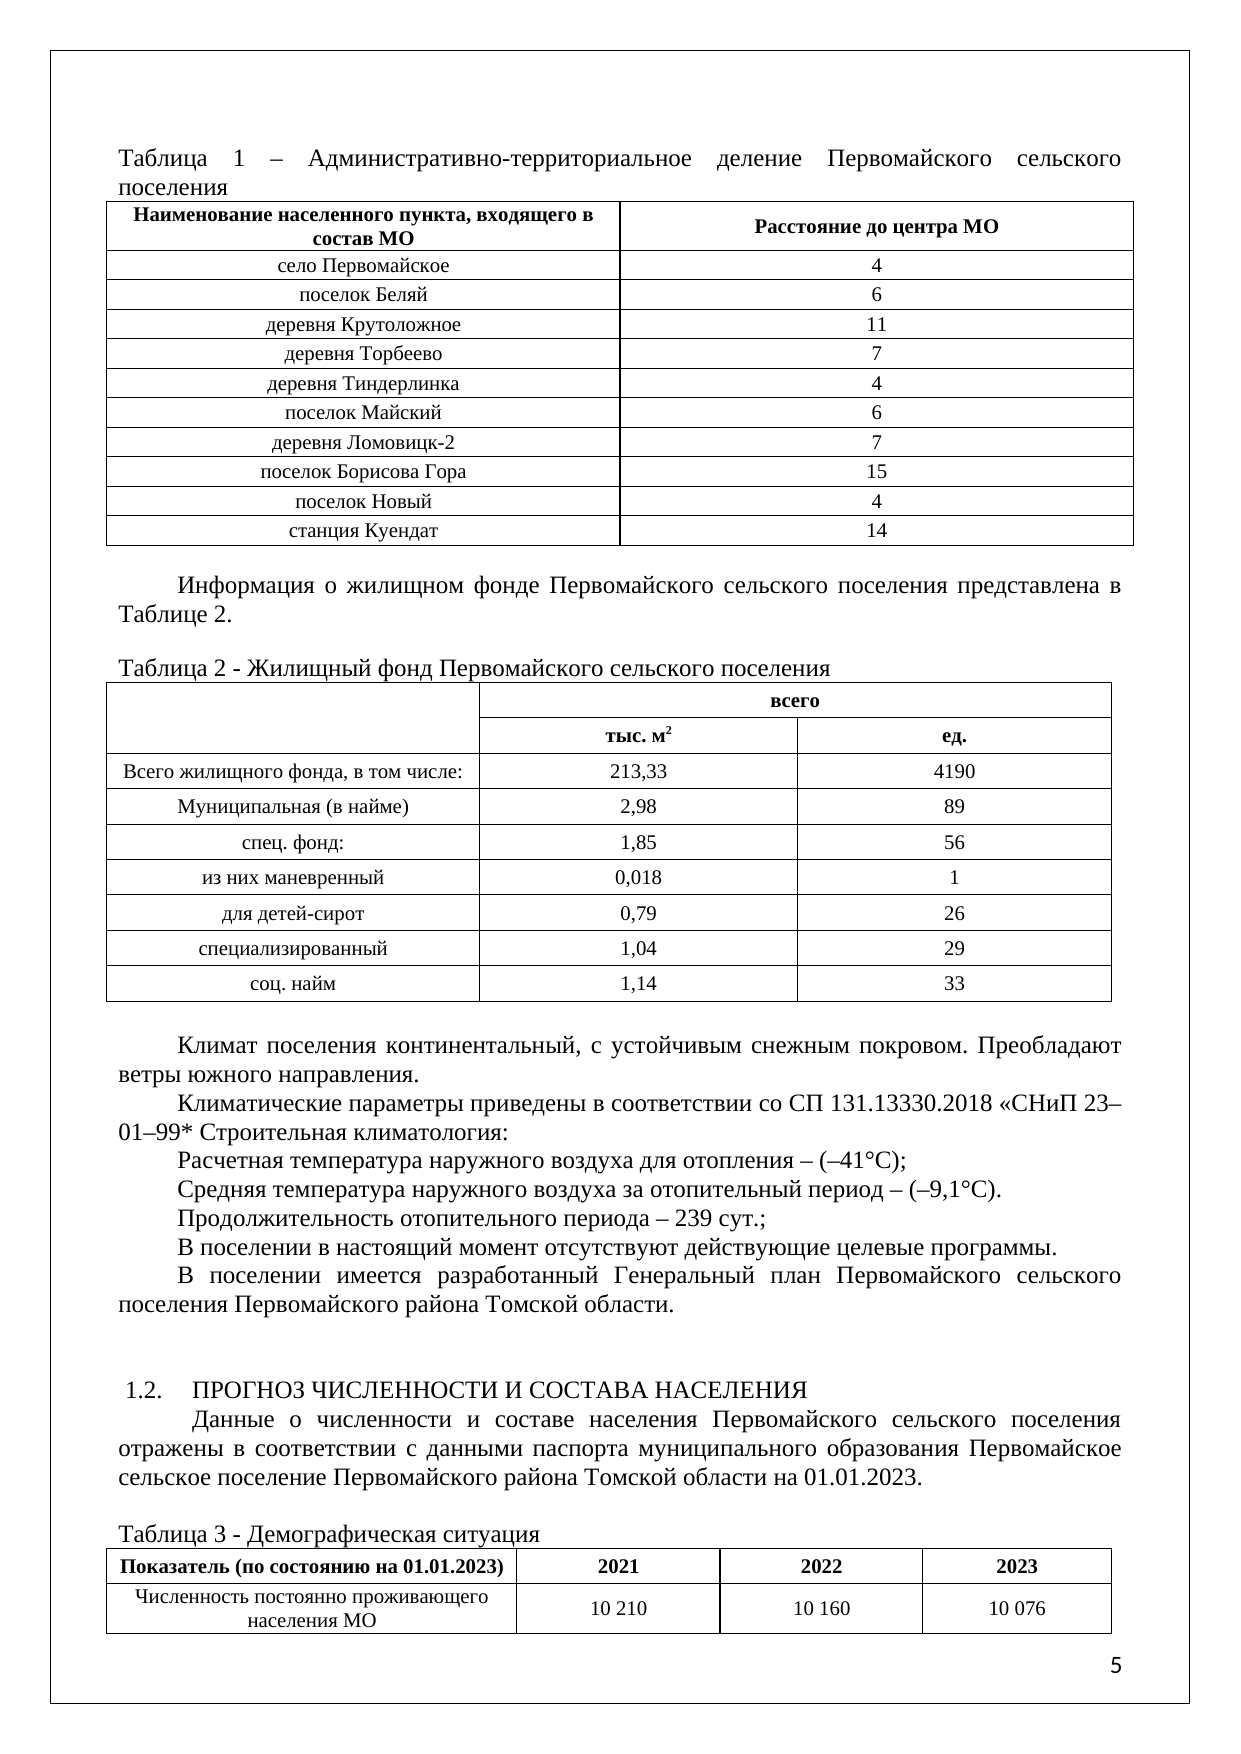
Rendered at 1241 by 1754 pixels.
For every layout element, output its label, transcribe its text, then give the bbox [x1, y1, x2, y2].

table_cell 4190 [798, 754, 1111, 788]
table_header всего [480, 683, 1111, 717]
table_header [107, 683, 479, 753]
text В поселении в настоящий момент отсутствуют действующие целевые программы. [118, 1232, 1122, 1260]
table_cell 0,018 [480, 860, 797, 894]
text Климат поселения континентальный, с устойчивым снежным покровом. Преобладают ветры южного направления. [118, 1030, 1122, 1088]
table_header Расстояние до центра МО [621, 202, 1133, 250]
table_cell поселок Борисова Гора [107, 457, 619, 486]
list ПРОГНОЗ ЧИСЛЕННОСТИ И СОСТАВА НАСЕЛЕНИЯ [125, 1375, 1122, 1404]
table_cell 10 210 [517, 1584, 719, 1632]
table_cell 6 [621, 280, 1133, 309]
table_cell станция Куендат [107, 516, 619, 544]
table_cell 1 [798, 860, 1111, 894]
table_cell 26 [798, 895, 1111, 930]
table_cell тыс. м2 [480, 718, 797, 753]
table_cell соц. найм [107, 966, 479, 1001]
text Таблица 1 – Административно-территориальное деление Первомайского сельского поселения [118, 143, 1122, 201]
table_cell деревня Крутоложное [107, 310, 619, 338]
text В поселении имеется разработанный Генеральный план Первомайского сельского поселения Первомайского района Томской области. [118, 1260, 1122, 1318]
table_cell 213,33 [480, 754, 797, 788]
table_cell 10 076 [923, 1584, 1111, 1632]
table_cell 14 [621, 516, 1133, 544]
table_cell 33 [798, 966, 1111, 1001]
table_cell 89 [798, 789, 1111, 823]
table_cell 4 [621, 487, 1133, 515]
table_header 2022 [721, 1549, 922, 1583]
table_cell деревня Торбеево [107, 339, 619, 368]
table_cell село Первомайское [107, 251, 619, 279]
table_cell 10 160 [721, 1584, 922, 1632]
table_cell деревня Тиндерлинка [107, 369, 619, 397]
table_cell 7 [621, 339, 1133, 368]
table_cell Численность постоянно проживающего населения МО [107, 1584, 516, 1632]
table_header 2023 [923, 1549, 1111, 1583]
table_header 2021 [517, 1549, 719, 1583]
table_cell 4 [621, 369, 1133, 397]
text Информация о жилищном фонде Первомайского сельского поселения представлена в Таблице 2. [118, 571, 1122, 628]
table_cell поселок Беляй [107, 280, 619, 309]
table_cell 56 [798, 825, 1111, 859]
table_cell 0,79 [480, 895, 797, 930]
table_cell 1,85 [480, 825, 797, 859]
table_cell деревня Ломовицк-2 [107, 428, 619, 456]
text Средняя температура наружного воздуха за отопительный период – (–9,1°С). [118, 1174, 1122, 1203]
table_cell специализированный [107, 931, 479, 965]
table_cell спец. фонд: [107, 825, 479, 859]
text Продолжительность отопительного периода – 239 сут.; [118, 1203, 1122, 1232]
table_header Показатель (по состоянию на 01.01.2023) [107, 1549, 516, 1583]
table_cell 7 [621, 428, 1133, 456]
table_cell 2,98 [480, 789, 797, 823]
table_cell 15 [621, 457, 1133, 486]
table_cell 29 [798, 931, 1111, 965]
table_cell из них маневренный [107, 860, 479, 894]
table_cell ед. [798, 718, 1111, 753]
table_cell Муниципальная (в найме) [107, 789, 479, 823]
table_cell 1,14 [480, 966, 797, 1001]
text Таблица 3 - Демографическая ситуация [118, 1519, 1122, 1548]
text Расчетная температура наружного воздуха для отопления – (–41°С); [118, 1145, 1122, 1174]
table_cell 4 [621, 251, 1133, 279]
table_cell 6 [621, 398, 1133, 427]
table_header Наименование населенного пункта, входящего в состав МО [107, 202, 619, 250]
text Климатические параметры приведены в соответствии со СП 131.13330.2018 «СНиП 23–01–99* Строительная климатология: [118, 1088, 1122, 1145]
table_cell 11 [621, 310, 1133, 338]
table_cell поселок Новый [107, 487, 619, 515]
table_cell Всего жилищного фонда, в том числе: [107, 754, 479, 788]
table_cell 1,04 [480, 931, 797, 965]
text Таблица 2 - Жилищный фонд Первомайского сельского поселения [118, 653, 1122, 682]
table_cell для детей-сирот [107, 895, 479, 930]
table_cell поселок Майский [107, 398, 619, 427]
text Данные о численности и составе населения Первомайского сельского поселения отражены в соответствии с данными паспорта муниципального образования Первомайское сельское поселение Первомайского района Томской области на 01.01.2023. [118, 1404, 1122, 1490]
